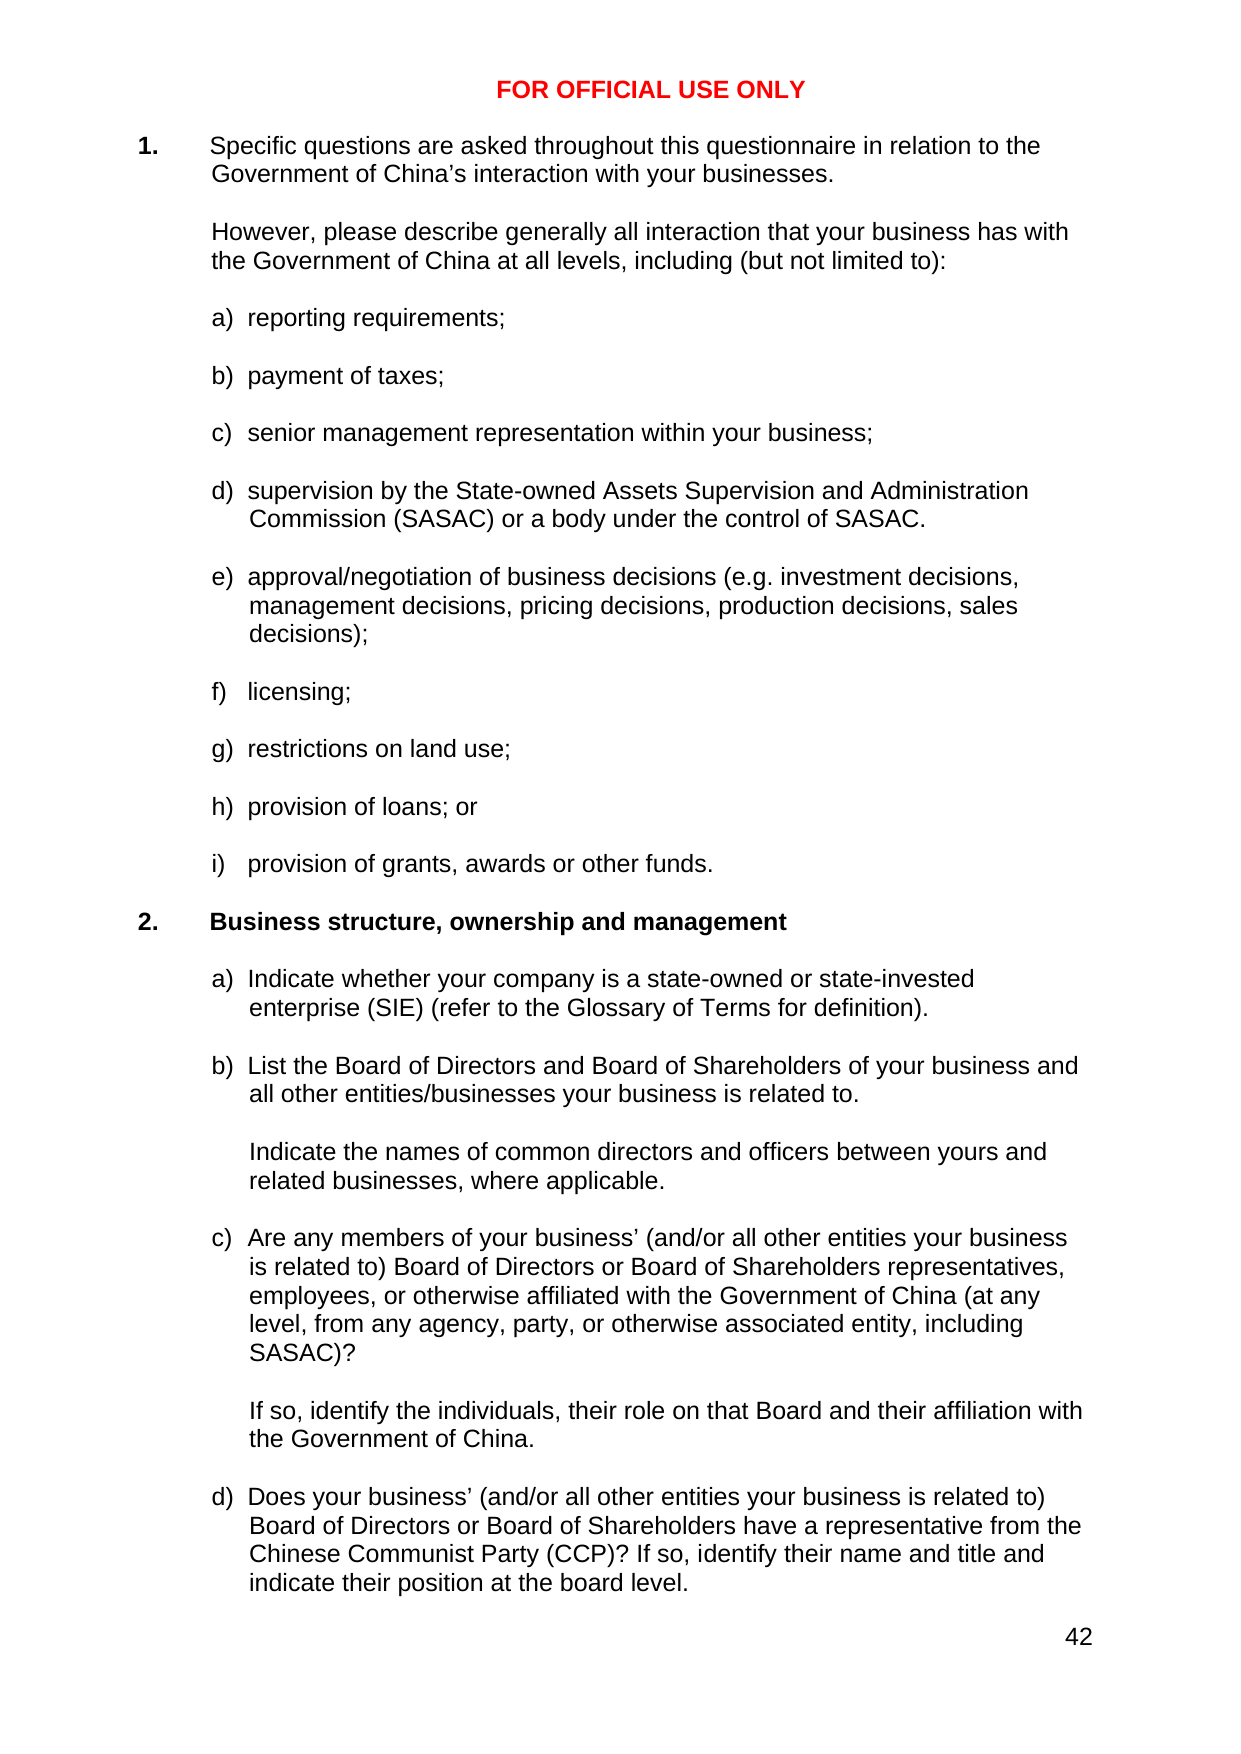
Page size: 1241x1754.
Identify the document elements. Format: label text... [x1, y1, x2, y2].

list provision of loans; or [211, 792, 1093, 821]
list Indicate whether your company is a state-owned or state-invested enterprise (SIE) (refer to the Glossary of Terms for definition). [211, 964, 1093, 1022]
list supervision by the State-owned Assets Supervision and Administration Commission (SASAC) or a body under the control of SASAC. [211, 476, 1093, 533]
list licensing; [211, 677, 1093, 706]
list restrictions on land use; [211, 734, 1093, 763]
list payment of taxes; [211, 361, 1093, 389]
list Are any members of your business’ (and/or all other entities your business is related to) Board of Directors or Board of Shareholders representatives, employees, or otherwise affiliated with the Government of China (at any level, from any agency, party, or otherwise associated entity, including SASAC)? If so, identify the individuals, their role on that Board and their affiliation with the Government of China. [211, 1223, 1093, 1453]
list Specific questions are asked throughout this questionnaire in relation to the Government of China’s interaction with your businesses. However, please describe generally all interaction that your business has with the Government of China at all levels, including (but not limited to): [138, 131, 1093, 274]
list Does your business’ (and/or all other entities your business is related to) Board of Directors or Board of Shareholders have a representative from the Chinese Communist Party (CCP)? If so, identify their name and title and indicate their position at the board level. [211, 1482, 1093, 1597]
list reporting requirements; [211, 303, 1093, 332]
list List the Board of Directors and Board of Shareholders of your business and all other entities/businesses your business is related to. Indicate the names of common directors and officers between yours and related businesses, where applicable. [211, 1051, 1093, 1194]
list Business structure, ownership and management [138, 907, 1093, 936]
list senior management representation within your business; [211, 418, 1093, 447]
list approval/negotiation of business decisions (e.g. investment decisions, management decisions, pricing decisions, production decisions, sales decisions); [211, 562, 1093, 648]
list provision of grants, awards or other funds. [211, 849, 1093, 878]
